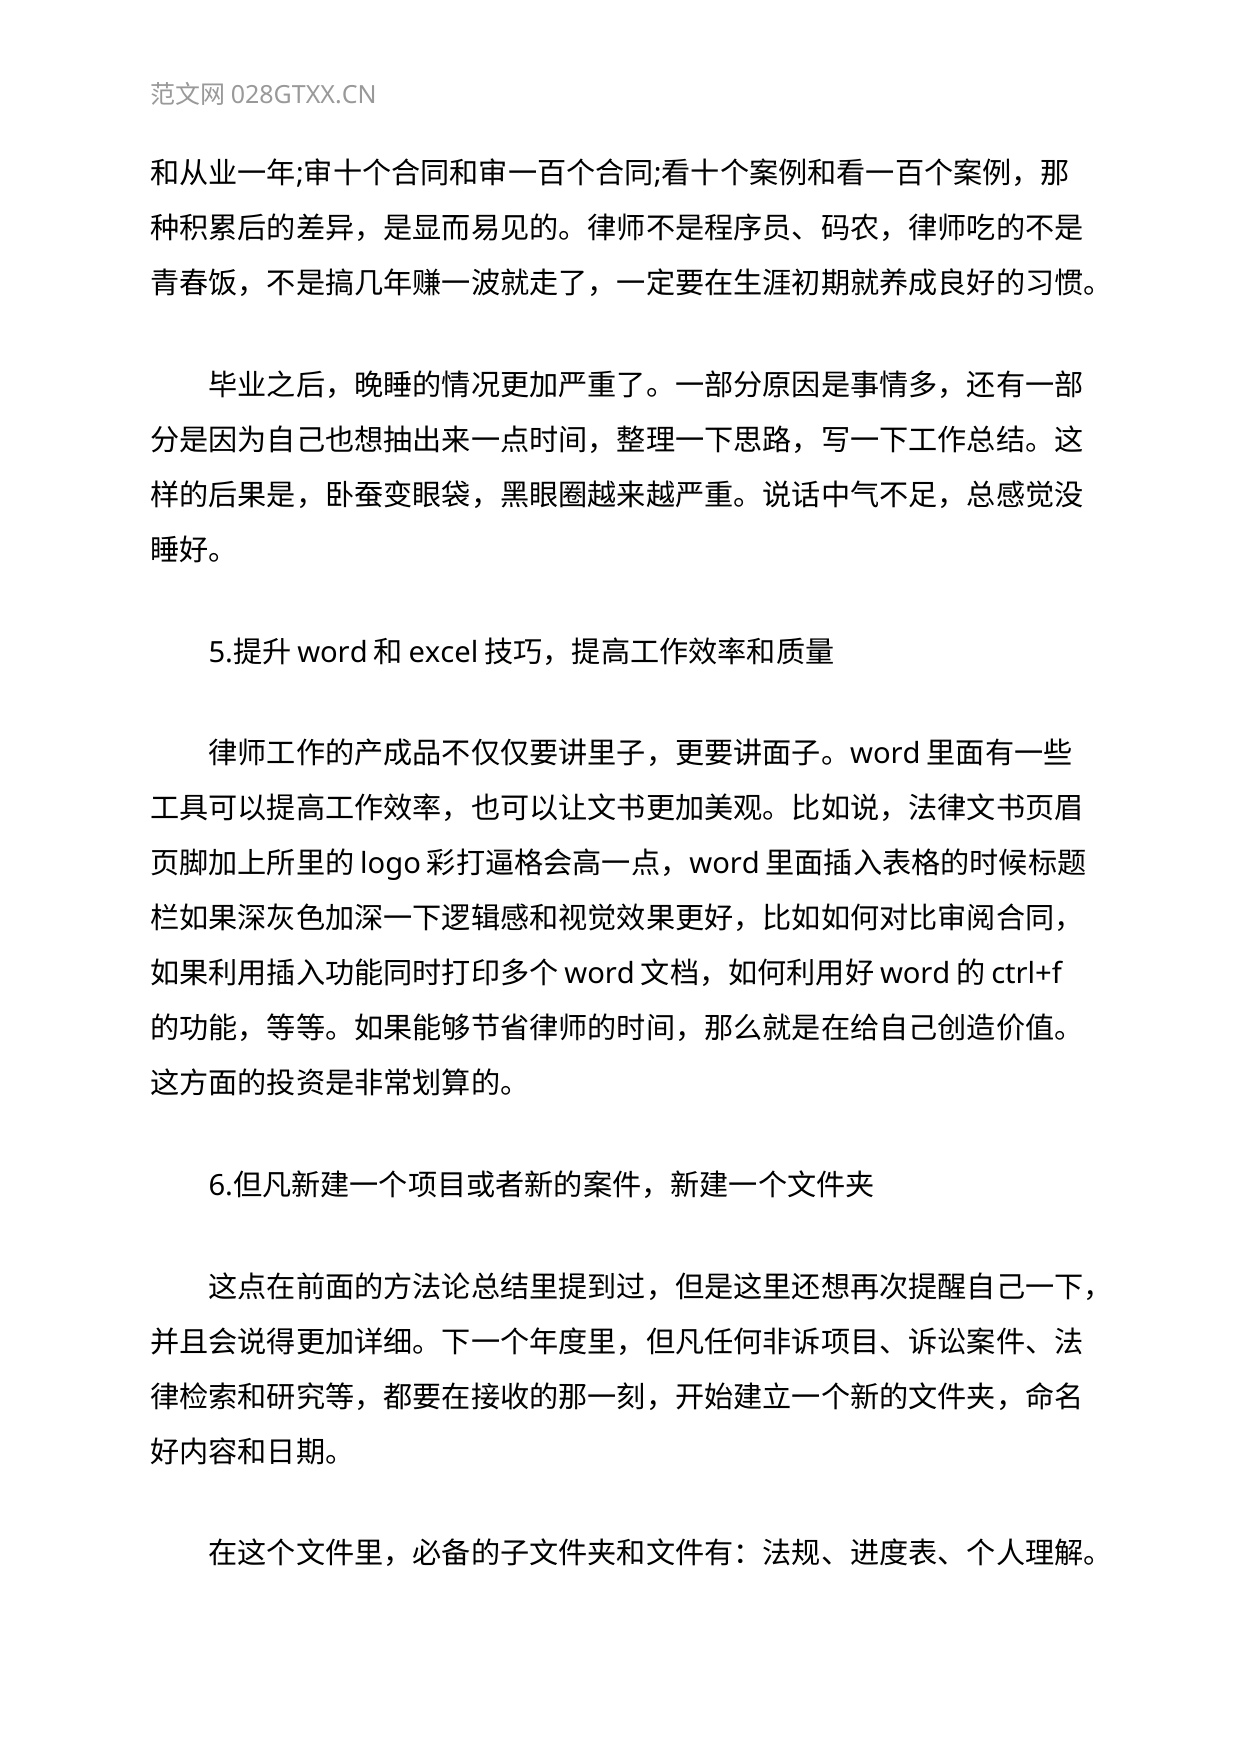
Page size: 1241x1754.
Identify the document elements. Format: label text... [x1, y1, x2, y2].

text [150, 1530, 1090, 1572]
text 这点在前面的方法论总结里提到过，但是这里还想再次提醒自己一下，并且会说得更加详细。下一个年度里，但凡任何非诉项目、诉讼案件、法律检索和研究等，都要在接收的那一刻，开始建立一个新的文件夹，命名好内容和日期。 [150, 1263, 1090, 1471]
text 5.提升word和excel技巧，提高工作效率和质量 [150, 628, 1090, 671]
text 毕业之后，晚睡的情况更加严重了。一部分原因是事情多，还有一部分是因为自己也想抽出来一点时间，整理一下思路，写一下工作总结。这样的后果是，卧蚕变眼袋，黑眼圈越来越严重。说话中气不足，总感觉没睡好。 [150, 362, 1090, 569]
text 律师工作的产成品不仅仅要讲里子，更要讲面子。word里面有一些工具可以提高工作效率，也可以让文书更加美观。比如说，法律文书页眉页脚加上所里的logo彩打逼格会高一点，word里面插入表格的时候标题栏如果深灰色加深一下逻辑感和视觉效果更好，比如如何对比审阅合同，如果利用插入功能同时打印多个word文档，如何利用好word的ctrl+f的功能，等等。如果能够节省律师的时间，那么就是在给自己创造价值。这方面的投资是非常划算的。 [150, 730, 1090, 1102]
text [150, 150, 1090, 302]
text 6.但凡新建一个项目或者新的案件，新建一个文件夹 [150, 1162, 1090, 1204]
